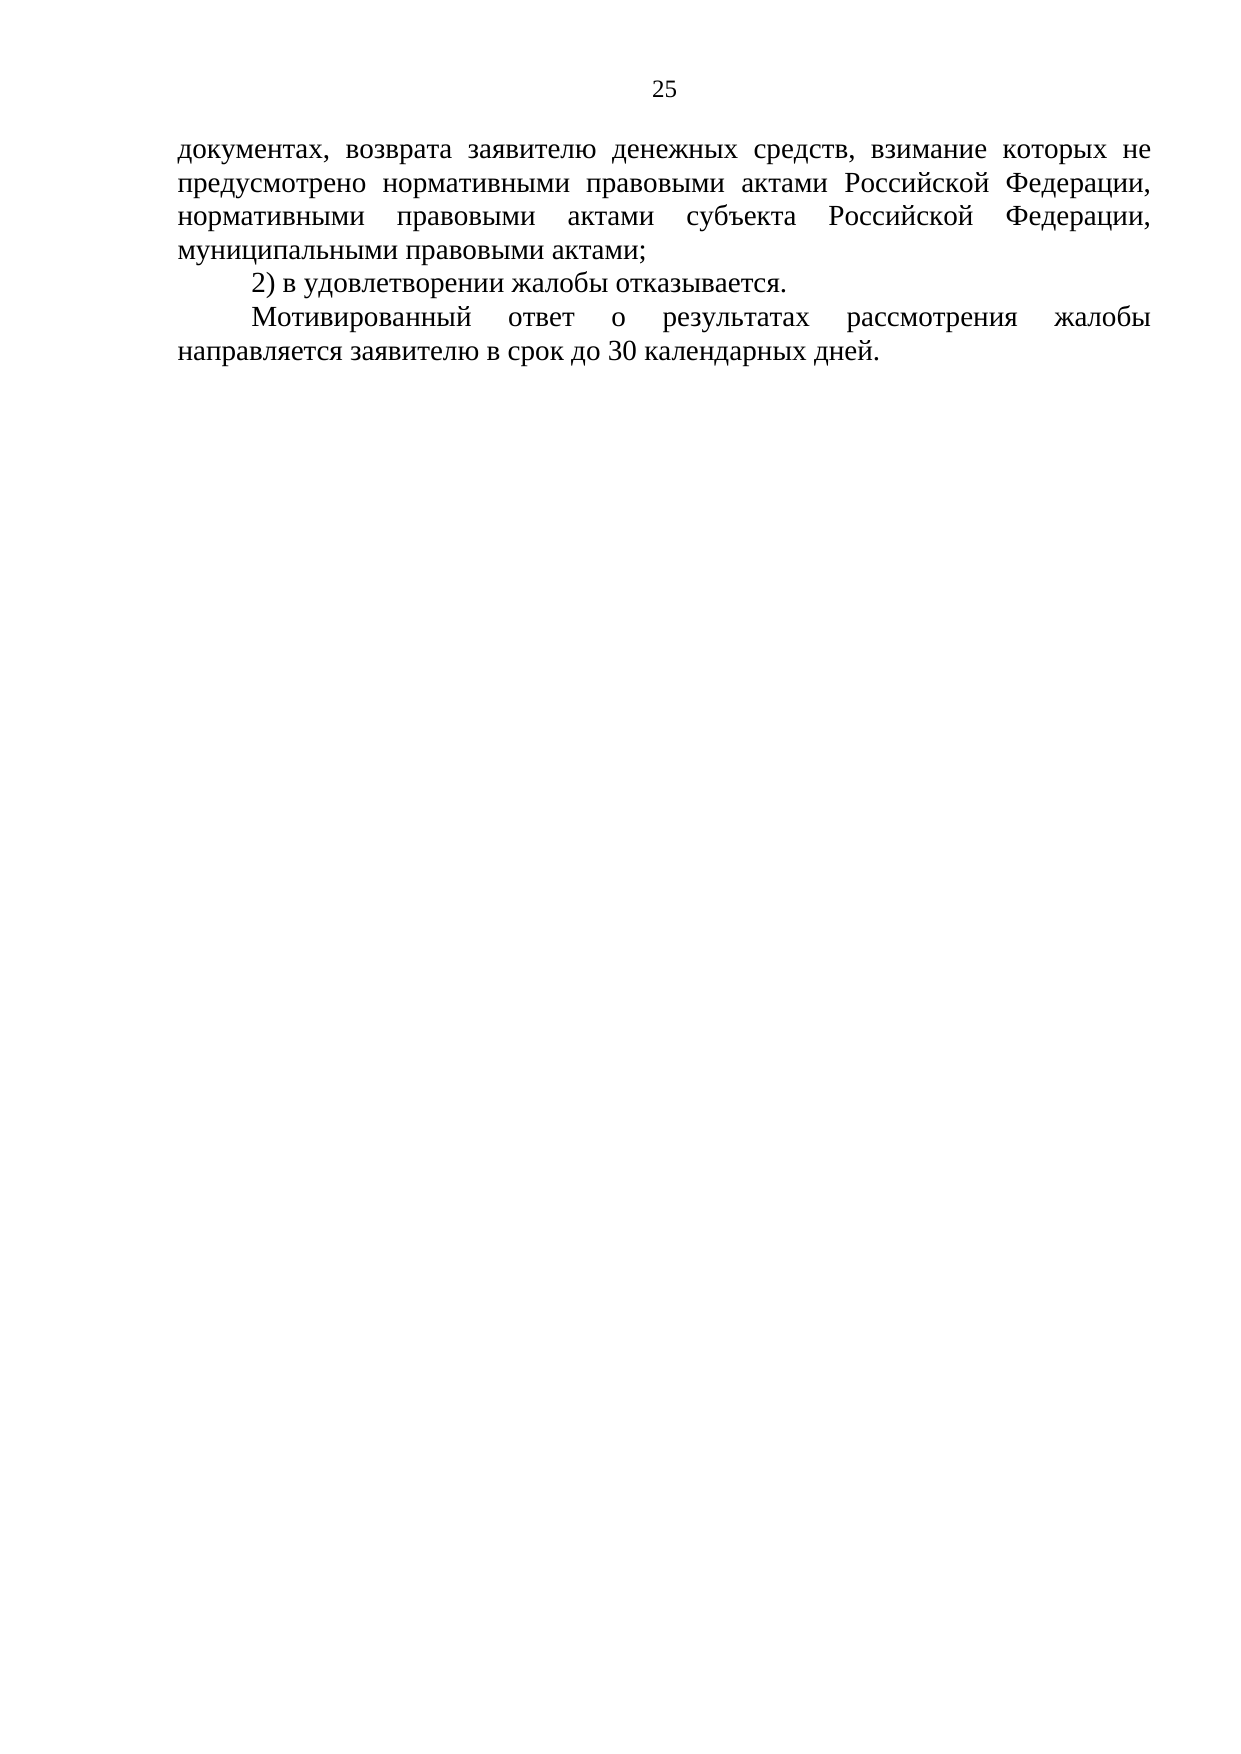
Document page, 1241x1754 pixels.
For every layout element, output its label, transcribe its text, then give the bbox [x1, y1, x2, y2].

text Мотивированный ответ о результатах рассмотрения жалобы направляется заявителю в срок до 30 календарных дней. [177, 299, 1152, 366]
text 2) в удовлетворении жалобы отказывается. [177, 266, 1152, 299]
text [177, 131, 1152, 266]
